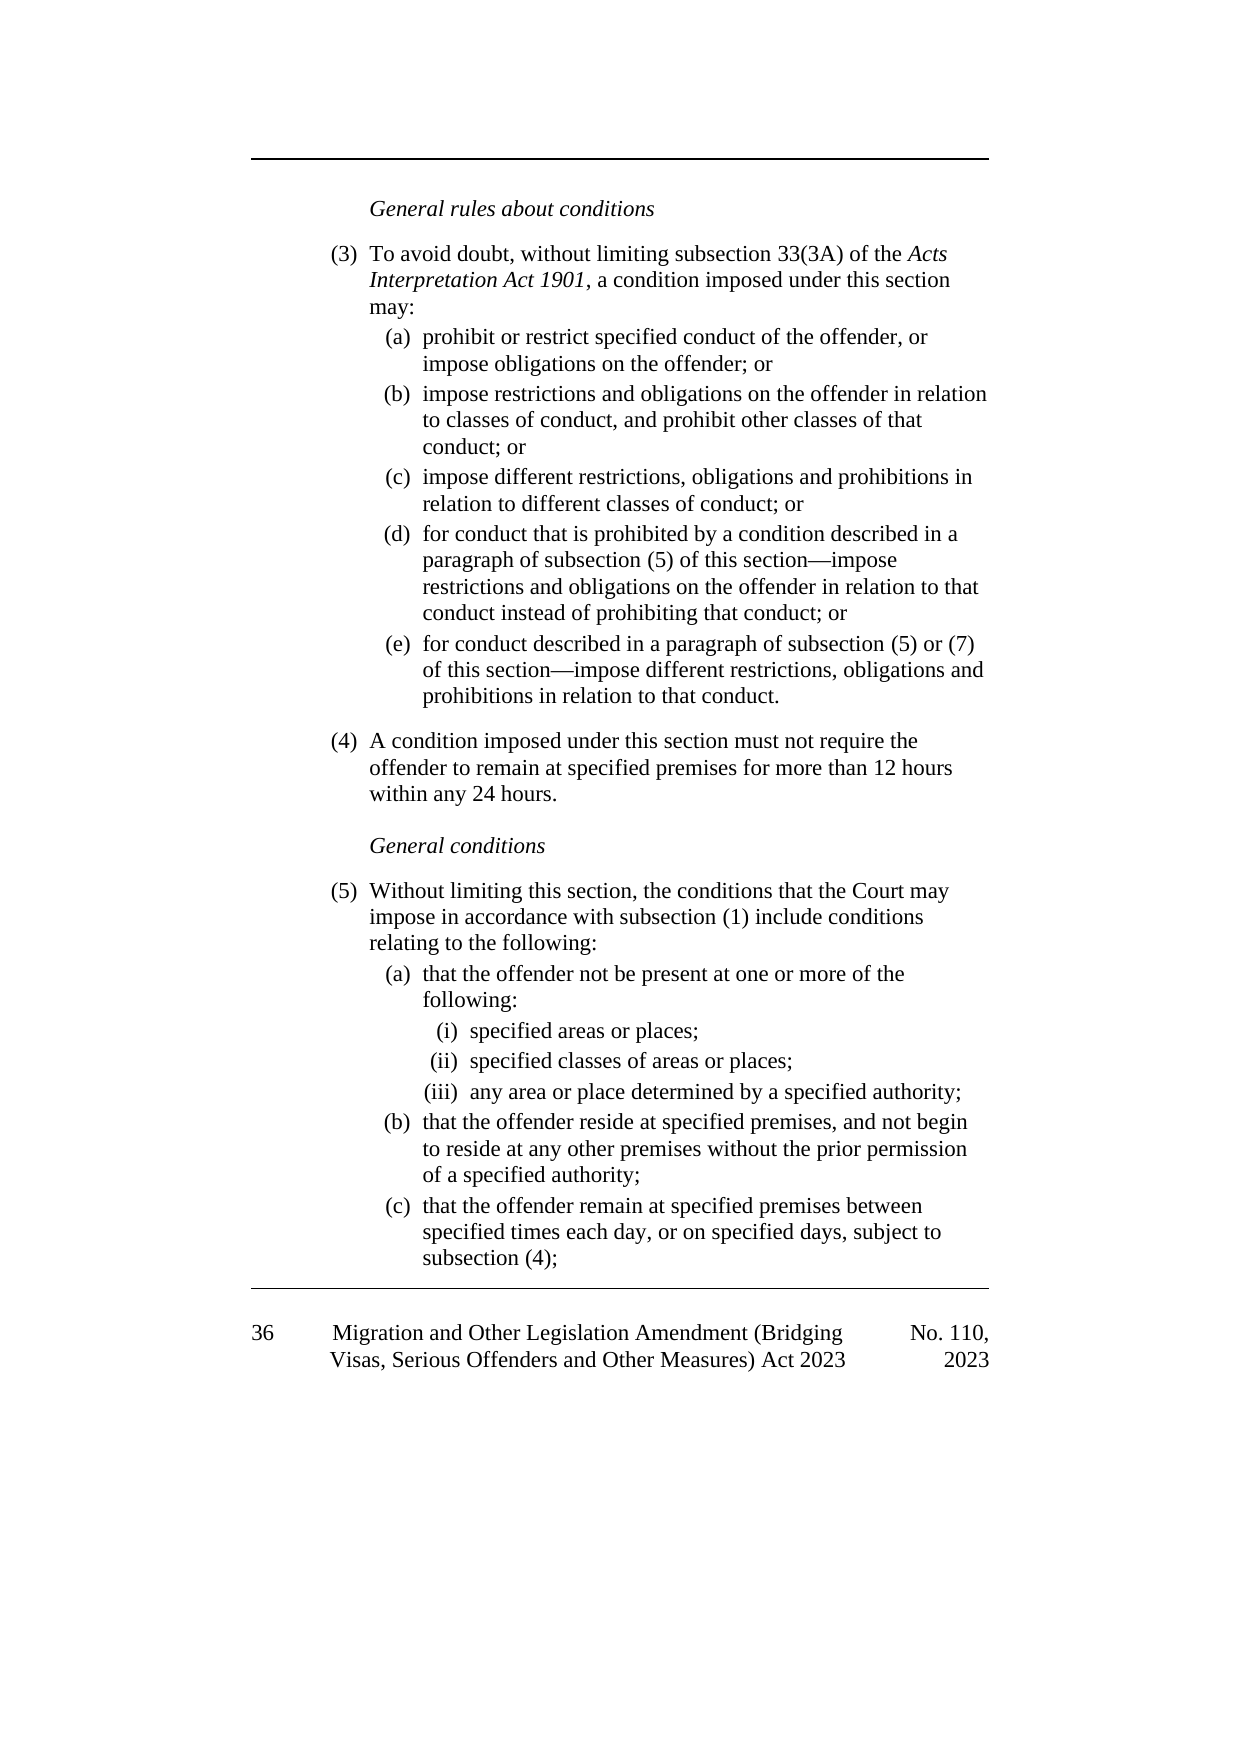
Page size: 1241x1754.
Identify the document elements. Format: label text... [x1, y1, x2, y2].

text (a) prohibit or restrict specified conduct of the offender, or impose obligations on the offender; or [251, 323, 989, 376]
text General rules about conditions [369, 195, 989, 221]
text (e) for conduct described in a paragraph of subsection (5) or (7) of this section—impose different restrictions, obligations and prohibitions in relation to that conduct. [251, 630, 989, 709]
text (ii) specified classes of areas or places; [251, 1047, 989, 1074]
text General conditions [369, 832, 989, 858]
text (4) A condition imposed under this section must not require the offender to remain at specified premises for more than 12 hours within any 24 hours. [251, 728, 989, 807]
text (a) that the offender not be present at one or more of the following: [251, 960, 989, 1013]
text (b) that the offender reside at specified premises, and not begin to reside at any other premises without the prior permission of a specified authority; [251, 1108, 989, 1187]
text (3) To avoid doubt, without limiting subsection 33(3A) of the Acts Interpretation Act 1901, a condition imposed under this section may: [251, 240, 989, 319]
text (c) impose different restrictions, obligations and prohibitions in relation to different classes of conduct; or [251, 463, 989, 516]
text (b) impose restrictions and obligations on the offender in relation to classes of conduct, and prohibit other classes of that conduct; or [251, 380, 989, 459]
text (5) Without limiting this section, the conditions that the Court may impose in accordance with subsection (1) include conditions relating to the following: [251, 877, 989, 956]
text (iii) any area or place determined by a specified authority; [251, 1078, 989, 1104]
text (d) for conduct that is prohibited by a condition described in a paragraph of subsection (5) of this section—impose restrictions and obligations on the offender in relation to that conduct instead of prohibiting that conduct; or [251, 520, 989, 626]
text (c) that the offender remain at specified premises between specified times each day, or on specified days, subject to subsection (4); [251, 1192, 989, 1271]
text (i) specified areas or places; [251, 1017, 989, 1043]
